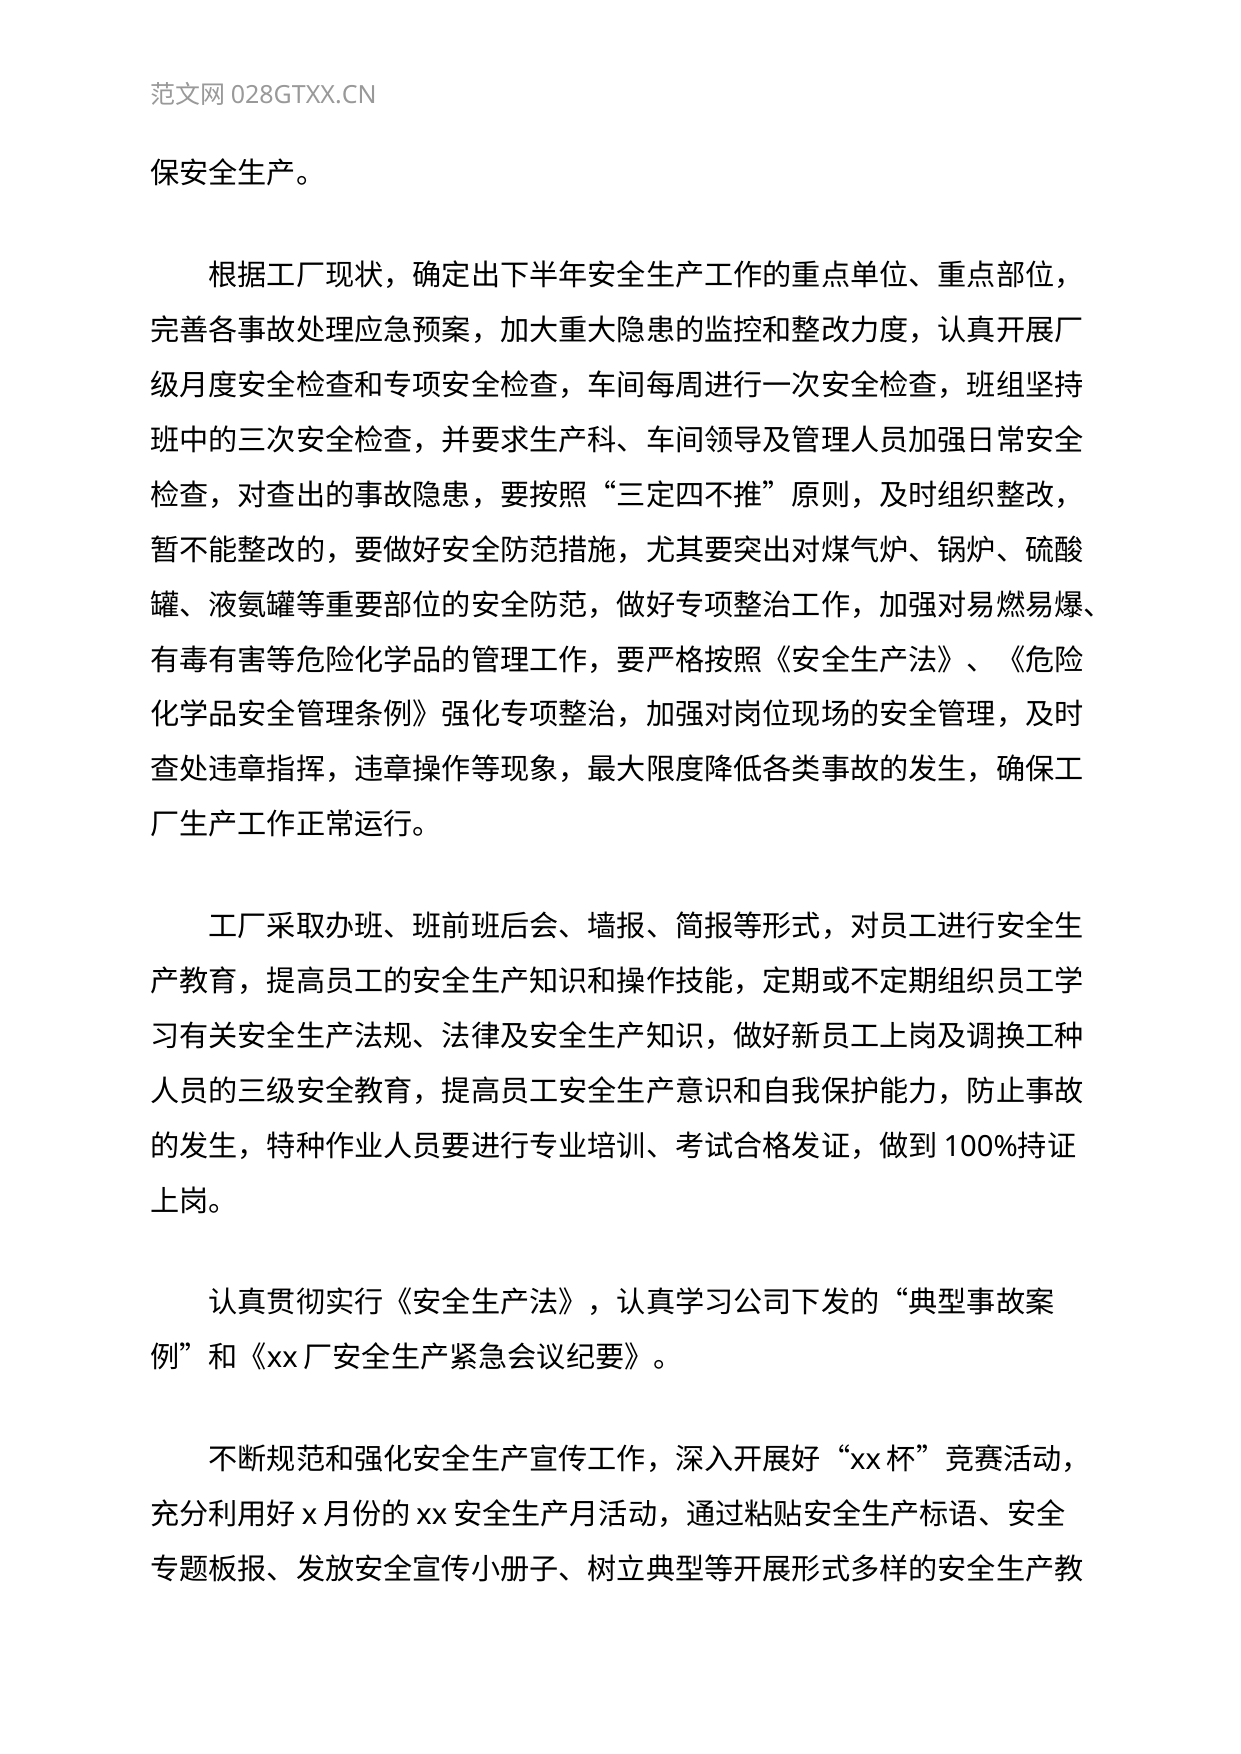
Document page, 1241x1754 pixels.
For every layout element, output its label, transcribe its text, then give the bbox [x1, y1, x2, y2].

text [150, 150, 1090, 192]
text 认真贯彻实行《安全生产法》，认真学习公司下发的“典型事故案例”和《xx厂安全生产紧急会议纪要》。 [150, 1279, 1090, 1376]
text 工厂采取办班、班前班后会、墙报、简报等形式，对员工进行安全生产教育，提高员工的安全生产知识和操作技能，定期或不定期组织员工学习有关安全生产法规、法律及安全生产知识，做好新员工上岗及调换工种人员的三级安全教育，提高员工安全生产意识和自我保护能力，防止事故的发生，特种作业人员要进行专业培训、考试合格发证，做到100%持证上岗。 [150, 902, 1090, 1219]
text 根据工厂现状，确定出下半年安全生产工作的重点单位、重点部位，完善各事故处理应急预案，加大重大隐患的监控和整改力度，认真开展厂级月度安全检查和专项安全检查，车间每周进行一次安全检查，班组坚持班中的三次安全检查，并要求生产科、车间领导及管理人员加强日常安全检查，对查出的事故隐患，要按照“三定四不推”原则，及时组织整改，暂不能整改的，要做好安全防范措施，尤其要突出对煤气炉、锅炉、硫酸罐、液氨罐等重要部位的安全防范，做好专项整治工作，加强对易燃易爆、有毒有害等危险化学品的管理工作，要严格按照《安全生产法》、《危险化学品安全管理条例》强化专项整治，加强对岗位现场的安全管理，及时查处违章指挥，违章操作等现象，最大限度降低各类事故的发生，确保工厂生产工作正常运行。 [150, 252, 1090, 843]
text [150, 1436, 1090, 1588]
